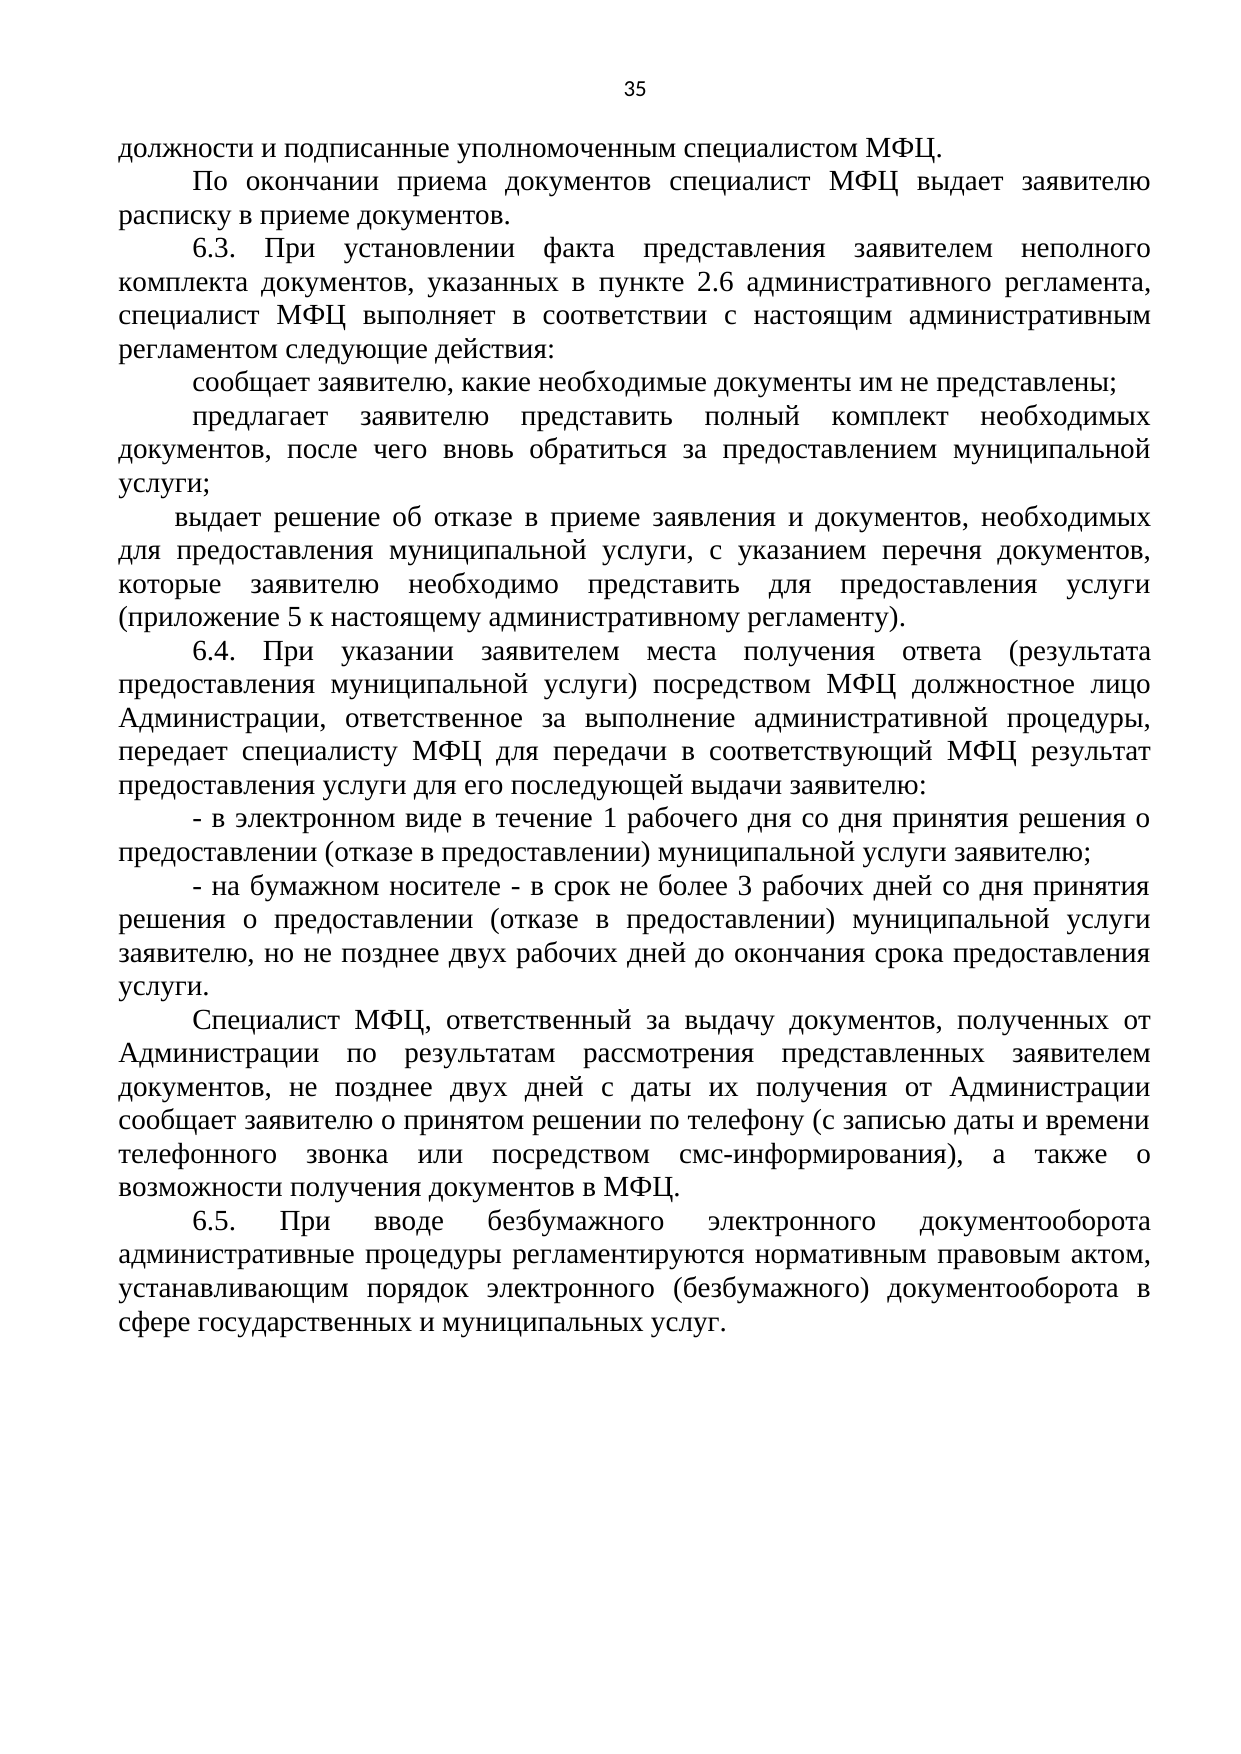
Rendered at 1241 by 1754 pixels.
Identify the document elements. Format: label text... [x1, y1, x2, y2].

text 6.5. При вводе безбумажного электронного документооборота административные процедуры регламентируются нормативным правовым актом, устанавливающим порядок электронного (безбумажного) документооборота в сфере государственных и муниципальных услуг. [118, 1203, 1152, 1337]
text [118, 130, 1152, 163]
text Специалист МФЦ, ответственный за выдачу документов, полученных от Администрации по результатам рассмотрения представленных заявителем документов, не позднее двух дней с даты их получения от Администрации сообщает заявителю о принятом решении по телефону (с записью даты и времени телефонного звонка или посредством смс-информирования), а также о возможности получения документов в МФЦ. [118, 1002, 1152, 1203]
text выдает решение об отказе в приеме заявления и документов, необходимых для предоставления муниципальной услуги, с указанием перечня документов, которые заявителю необходимо представить для предоставления услуги (приложение 5 к настоящему административному регламенту). [118, 499, 1152, 633]
text сообщает заявителю, какие необходимые документы им не представлены; [118, 364, 1152, 398]
text предлагает заявителю представить полный комплект необходимых документов, после чего вновь обратиться за предоставлением муниципальной услуги; [118, 398, 1152, 499]
text По окончании приема документов специалист МФЦ выдает заявителю расписку в приеме документов. [118, 163, 1152, 230]
text - на бумажном носителе - в срок не более 3 рабочих дней со дня принятия решения о предоставлении (отказе в предоставлении) муниципальной услуги заявителю, но не позднее двух рабочих дней до окончания срока предоставления услуги. [118, 868, 1152, 1002]
text - в электронном виде в течение 1 рабочего дня со дня принятия решения о предоставлении (отказе в предоставлении) муниципальной услуги заявителю; [118, 801, 1152, 868]
text 6.3. При установлении факта представления заявителем неполного комплекта документов, указанных в пункте 2.6 административного регламента, специалист МФЦ выполняет в соответствии с настоящим административным регламентом следующие действия: [118, 230, 1152, 364]
text 6.4. При указании заявителем места получения ответа (результата предоставления муниципальной услуги) посредством МФЦ должностное лицо Администрации, ответственное за выполнение административной процедуры, передает специалисту МФЦ для передачи в соответствующий МФЦ результат предоставления услуги для его последующей выдачи заявителю: [118, 633, 1152, 801]
